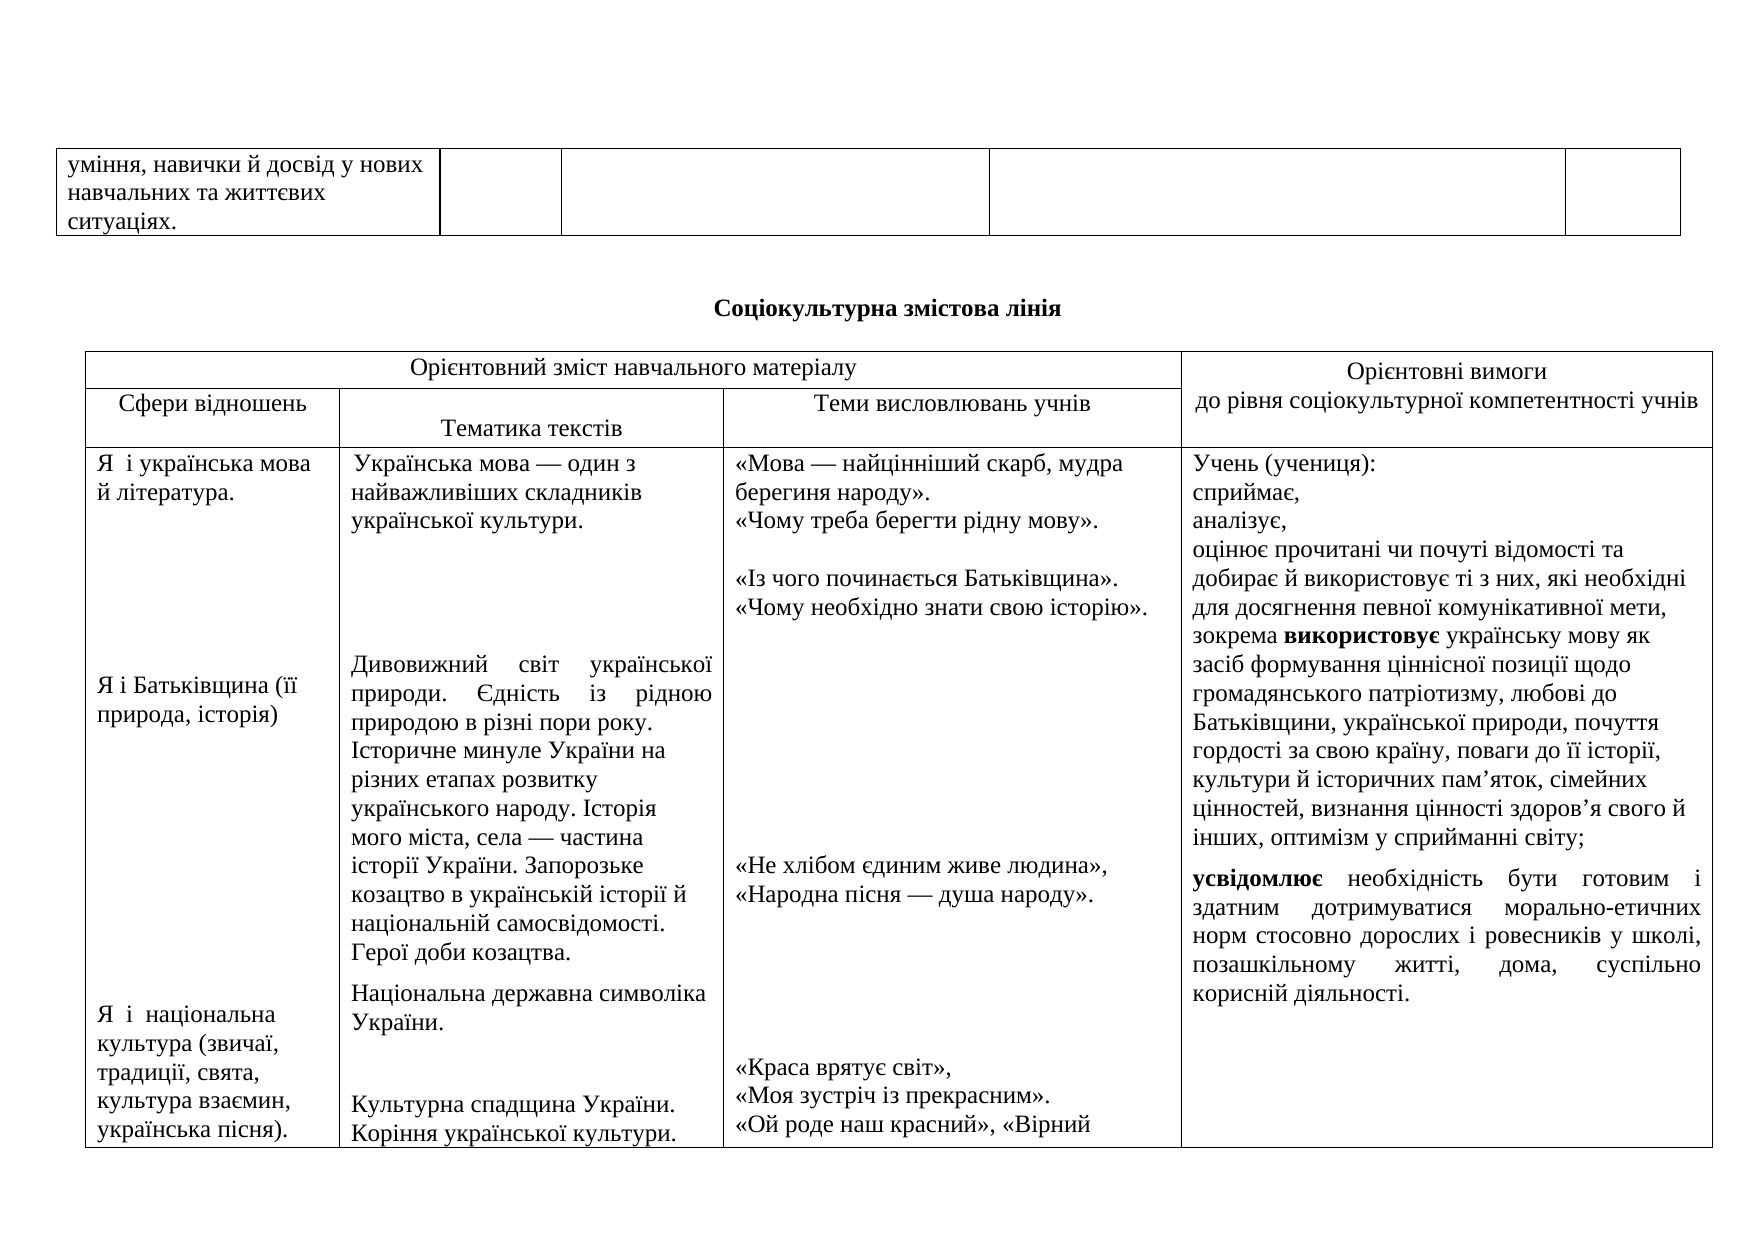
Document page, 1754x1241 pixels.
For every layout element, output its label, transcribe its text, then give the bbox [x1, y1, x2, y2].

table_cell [57, 149, 439, 235]
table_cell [562, 149, 989, 235]
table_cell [724, 448, 1181, 1147]
table_cell [1566, 149, 1680, 235]
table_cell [340, 448, 723, 1147]
table_cell 6 [441, 149, 561, 235]
text Соціокультурна змістова лінія [88, 293, 1665, 322]
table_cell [86, 448, 339, 1147]
table_cell Теми висловлювань учнів [724, 389, 1181, 447]
table_cell Cфери відношень [86, 389, 339, 447]
table_header Орієнтовні вимоги до рівня соціокультурної компетентності учнів [1182, 352, 1712, 447]
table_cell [1182, 448, 1712, 1147]
table_cell Тематика текстів [340, 389, 723, 447]
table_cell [990, 149, 1565, 235]
table_header Орієнтовний зміст навчального матеріалу [86, 352, 1181, 387]
